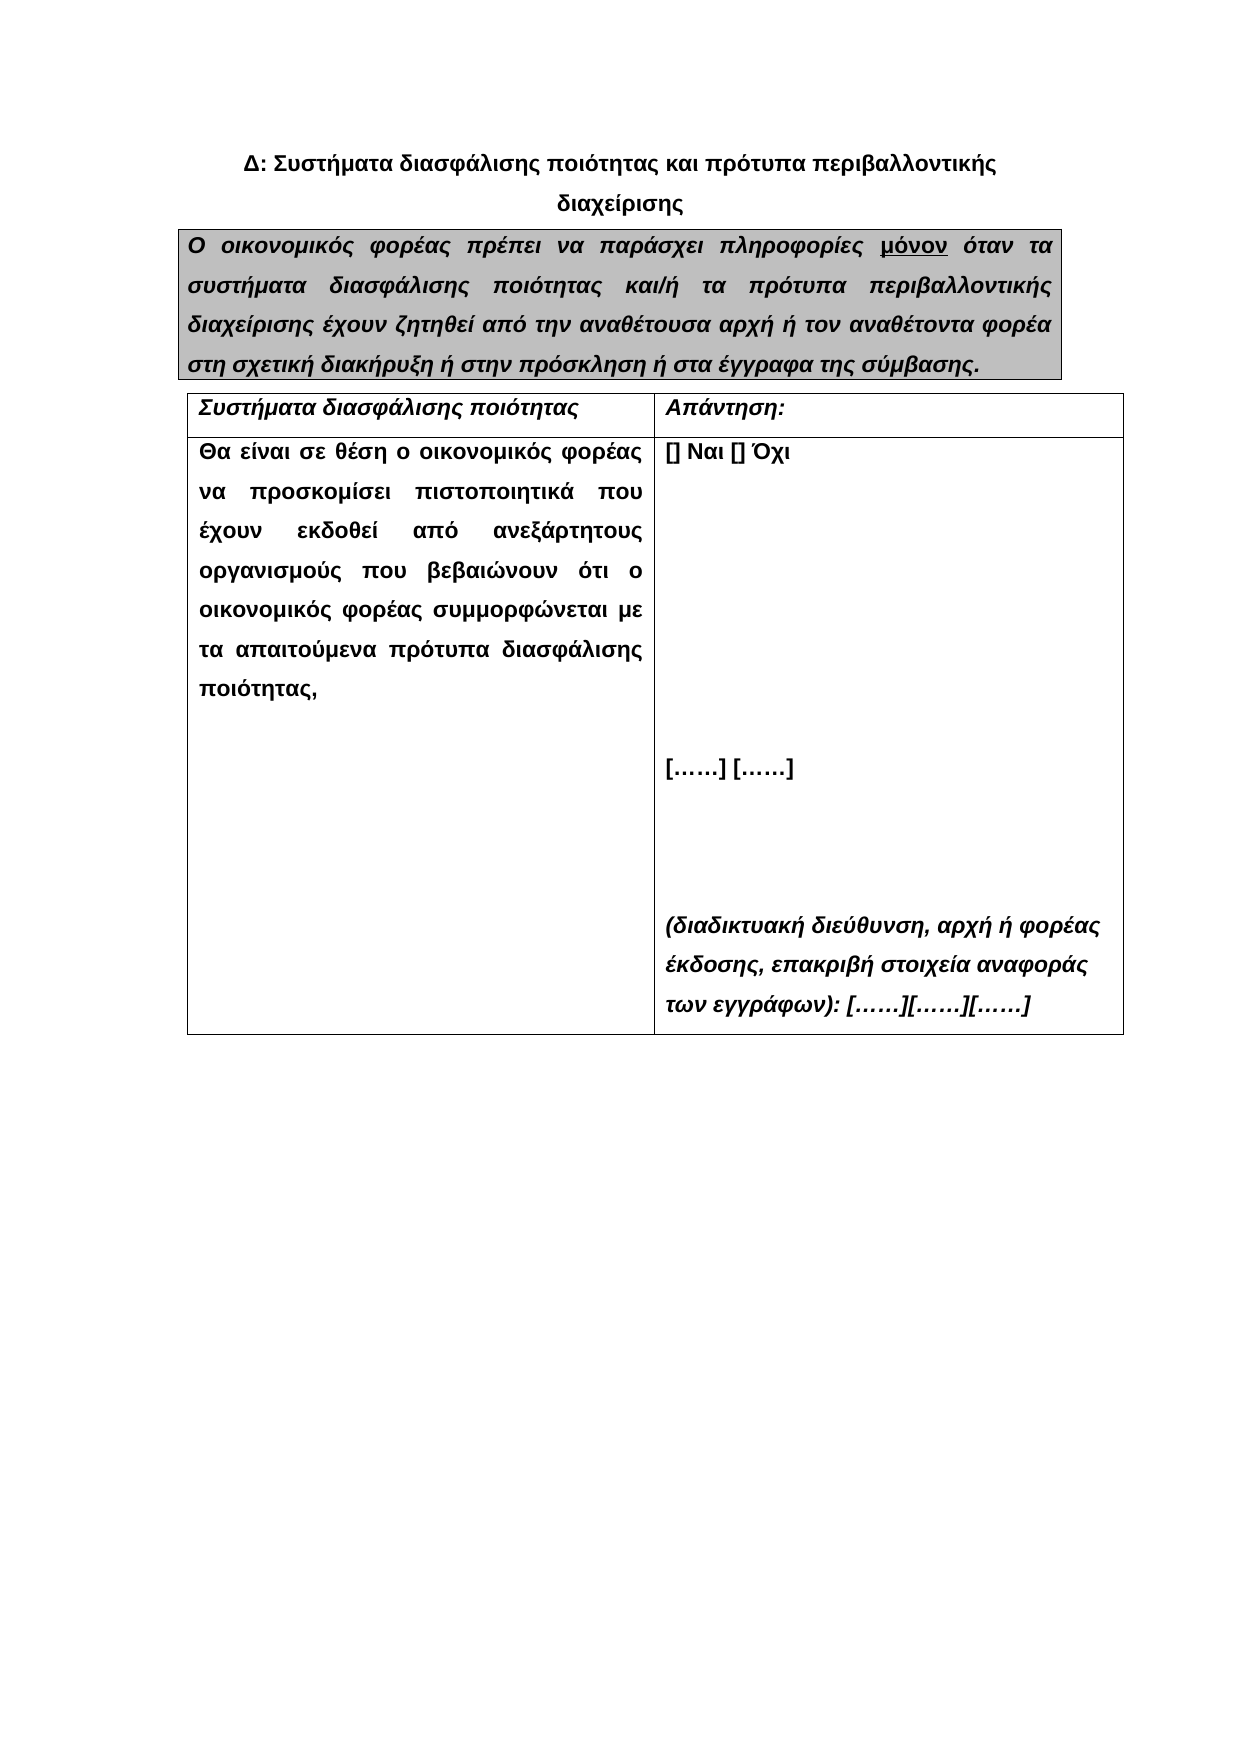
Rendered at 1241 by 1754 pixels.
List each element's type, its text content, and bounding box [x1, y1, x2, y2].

table_header Απάντηση: [655, 394, 1123, 437]
text Ο οικονομικός φορέας πρέπει να παράσχει πληροφορίες μόνον όταν τα συστήματα διασφάλισης ποιότητας και/ή τα πρότυπα περιβαλλοντικής διαχείρισης έχουν ζητηθεί από την αναθέτουσα αρχή ή τον αναθέτοντα φορέα στη σχετική διακήρυξη ή στην πρόσκληση ή στα έγγραφα της σύμβασης. [179, 230, 1061, 379]
table_cell [] Ναι [] Όχι [……] [……] (διαδικτυακή διεύθυνση, αρχή ή φορέας έκδοσης, επακριβή στοιχεία αναφοράς των εγγράφων): [……][……][……] [655, 438, 1123, 1034]
text Δ: Συστήματα διασφάλισης ποιότητας και πρότυπα περιβαλλοντικής διαχείρισης [187, 150, 1053, 216]
table_header Συστήματα διασφάλισης ποιότητας [188, 394, 654, 437]
table_cell Θα είναι σε θέση ο οικονομικός φορέας να προσκομίσει πιστοποιητικά που έχουν εκδοθεί από ανεξάρτητους οργανισμούς που βεβαιώνουν ότι ο οικονομικός φορέας συμμορφώνεται με τα απαιτούμενα πρότυπα διασφάλισης ποιότητας, [188, 438, 654, 1034]
